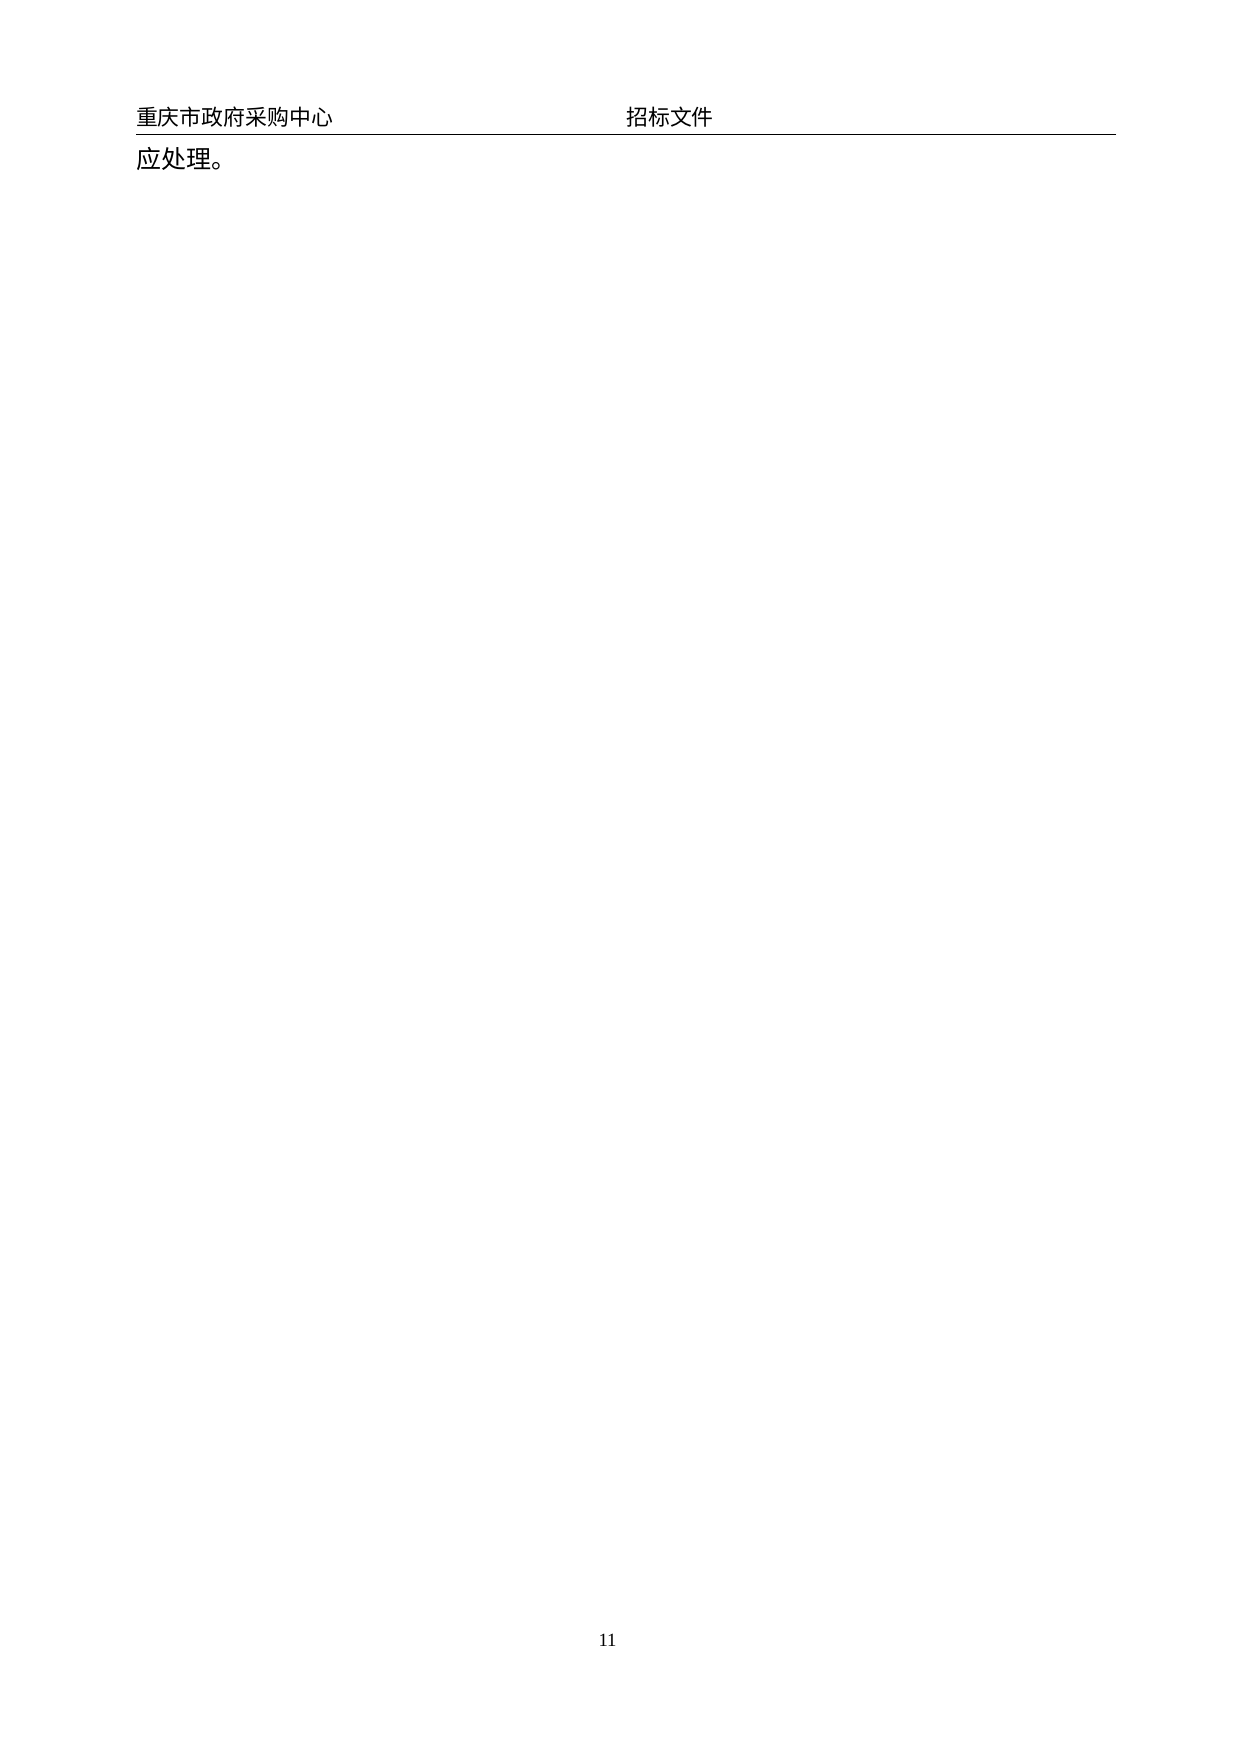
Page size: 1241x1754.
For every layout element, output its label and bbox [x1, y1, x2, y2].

text [136, 135, 1116, 177]
